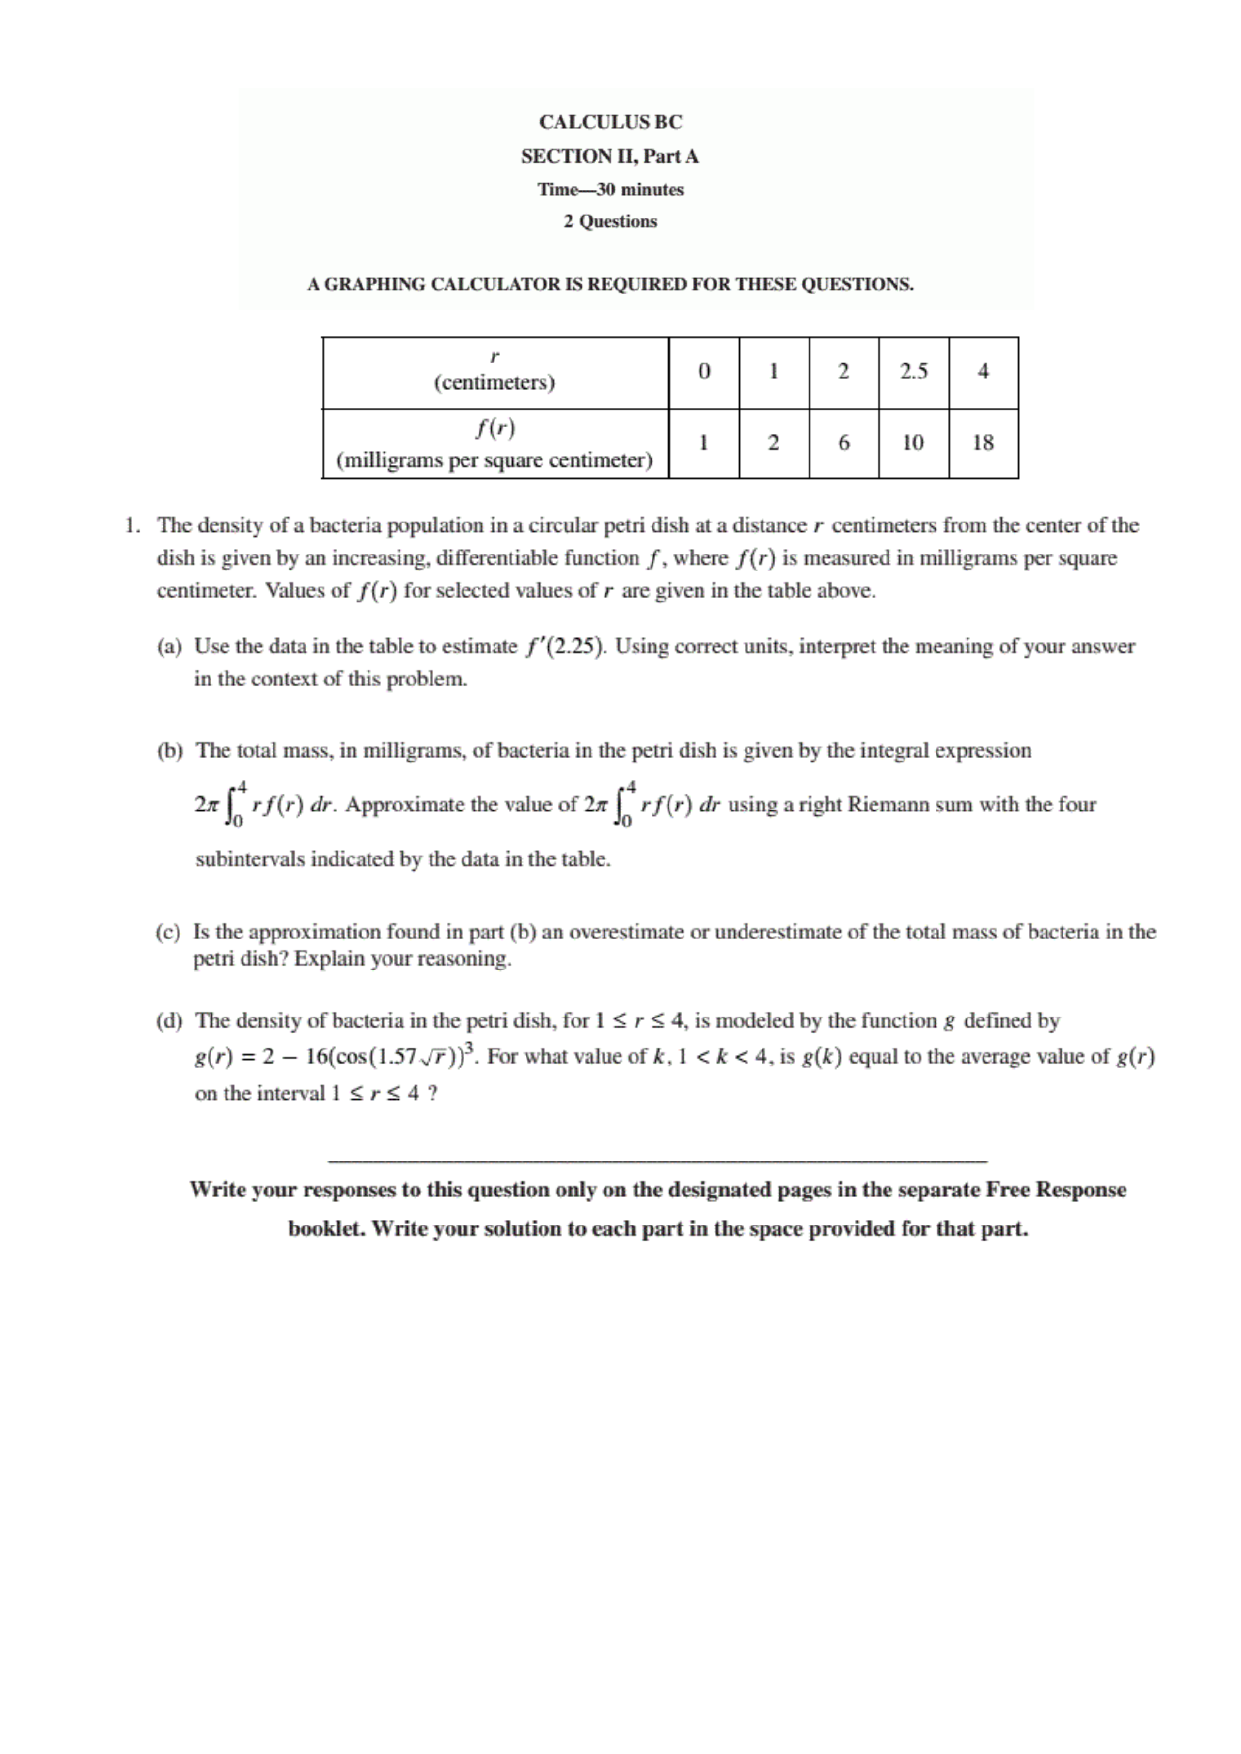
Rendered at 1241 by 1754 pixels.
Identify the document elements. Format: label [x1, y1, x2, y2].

picture [100, 315, 1173, 1257]
picture [238, 88, 1035, 310]
